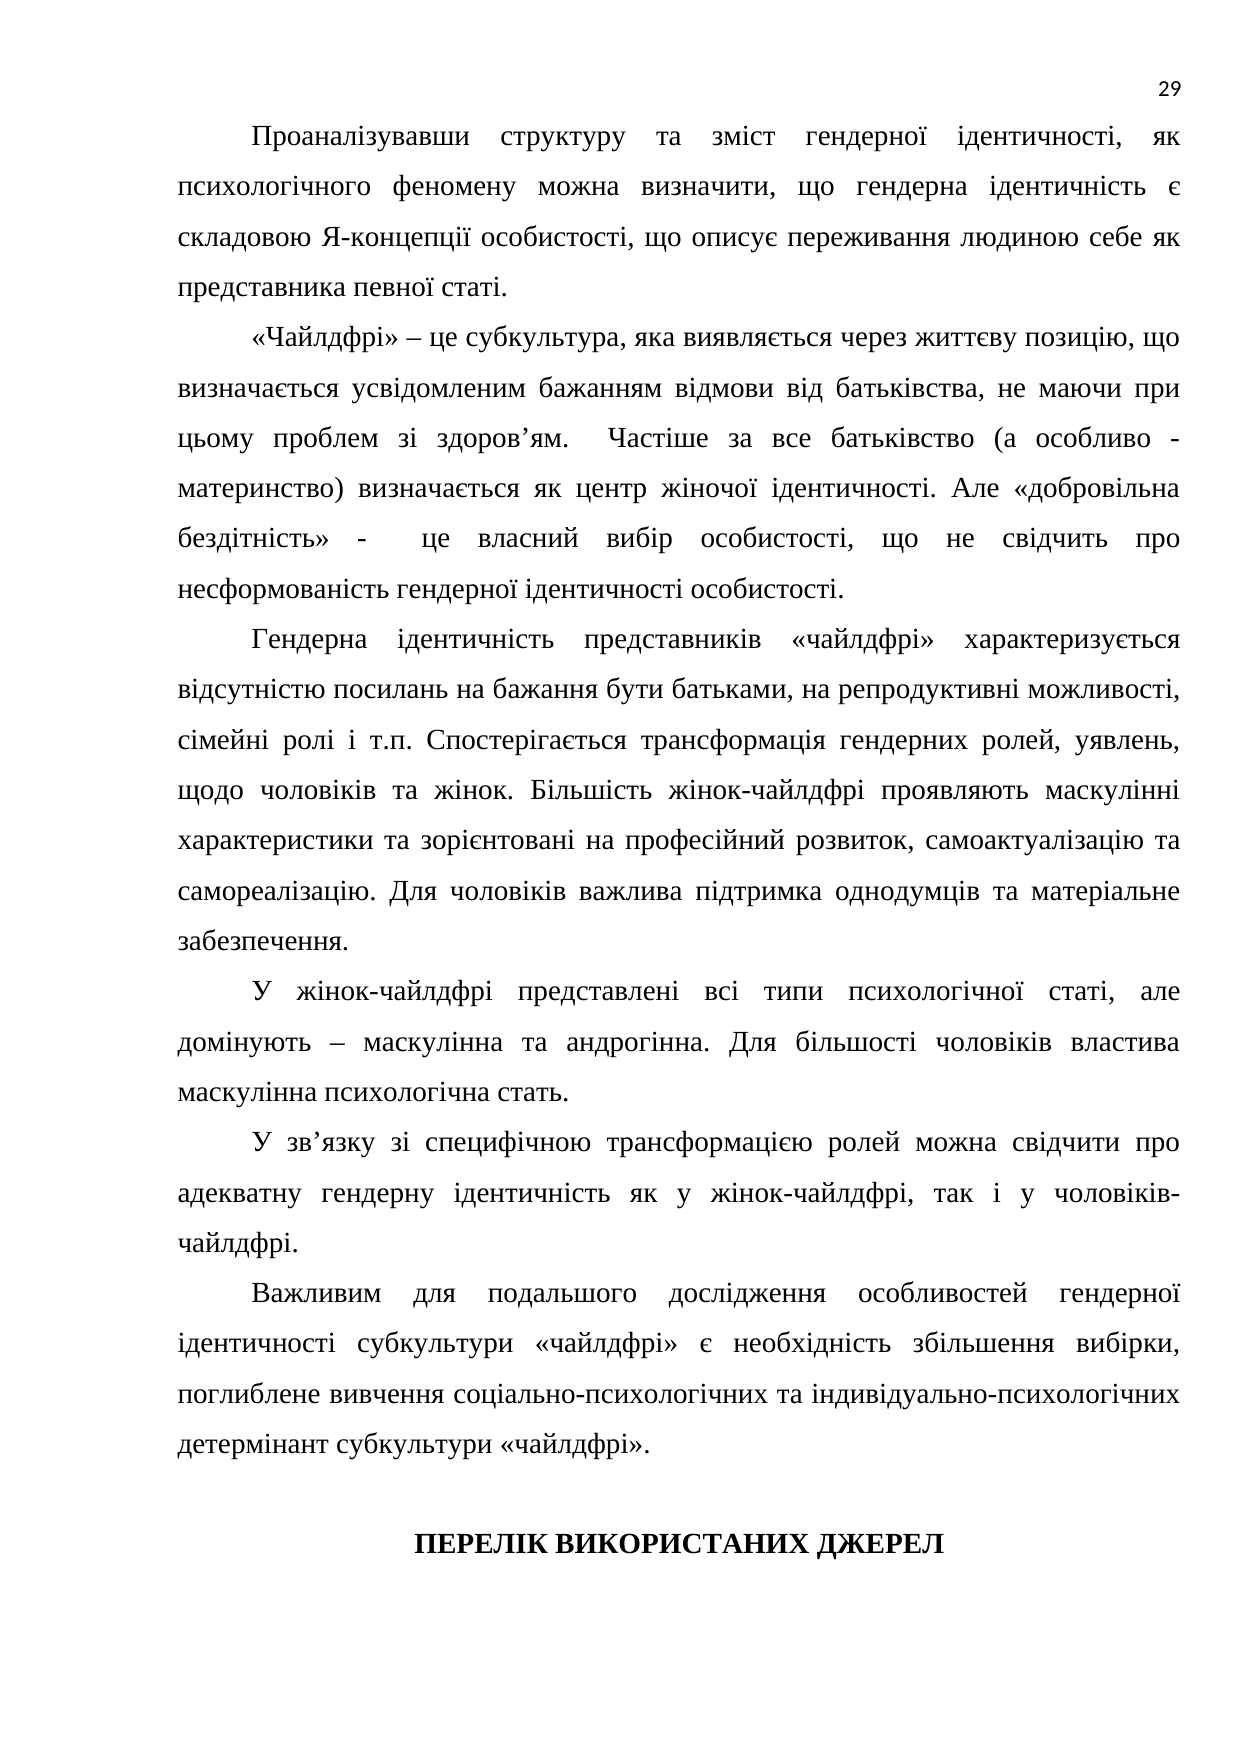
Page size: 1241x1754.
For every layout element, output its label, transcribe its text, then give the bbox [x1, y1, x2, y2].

text Проаналізувавши структуру та зміст гендерної ідентичності, як психологічного феномену можна визначити, що гендерна ідентичність є складовою Я-концепції особистості, що описує переживання людиною себе як представника певної статі. [177, 118, 1181, 303]
text Важливим для подальшого дослідження особливостей гендерної ідентичності субкультури «чайлдфрі» є необхідність збільшення вибірки, поглиблене вивчення соціально-психологічних та індивідуально-психологічних детермінант субкультури «чайлдфрі». [177, 1275, 1181, 1460]
text У жінок-чайлдфрі представлені всі типи психологічної статі, але домінують – маскулінна та андрогінна. Для більшості чоловіків властива маскулінна психологічна стать. [177, 973, 1181, 1108]
subtitle ПЕРЕЛІК ВИКОРИСТАНИХ ДЖЕРЕЛ [177, 1527, 1181, 1560]
text Гендерна ідентичність представників «чайлдфрі» характеризується відсутністю посилань на бажання бути батьками, на репродуктивні можливості, сімейні ролі і т.п. Спостерігається трансформація гендерних ролей, уявлень, щодо чоловіків та жінок. Більшість жінок-чайлдфрі проявляють маскулінні характеристики та зорієнтовані на професійний розвиток, самоактуалізацію та самореалізацію. Для чоловіків важлива підтримка однодумців та матеріальне забезпечення. [177, 621, 1181, 957]
text «Чайлдфрі» – це субкультура, яка виявляється через життєву позицію, що визначається усвідомленим бажанням відмови від батьківства, не маючи при цьому проблем зі здоров’ям. Частіше за все батьківство (а особливо - материнство) визначається як центр жіночої ідентичності. Але «добровільна бездітність» - це власний вибір особистості, що не свідчить про несформованість гендерної ідентичності особистості. [177, 319, 1181, 604]
text У зв’язку зі специфічною трансформацією ролей можна свідчити про адекватну гендерну ідентичність як у жінок-чайлдфрі, так і у чоловіків-чайлдфрі. [177, 1124, 1181, 1258]
